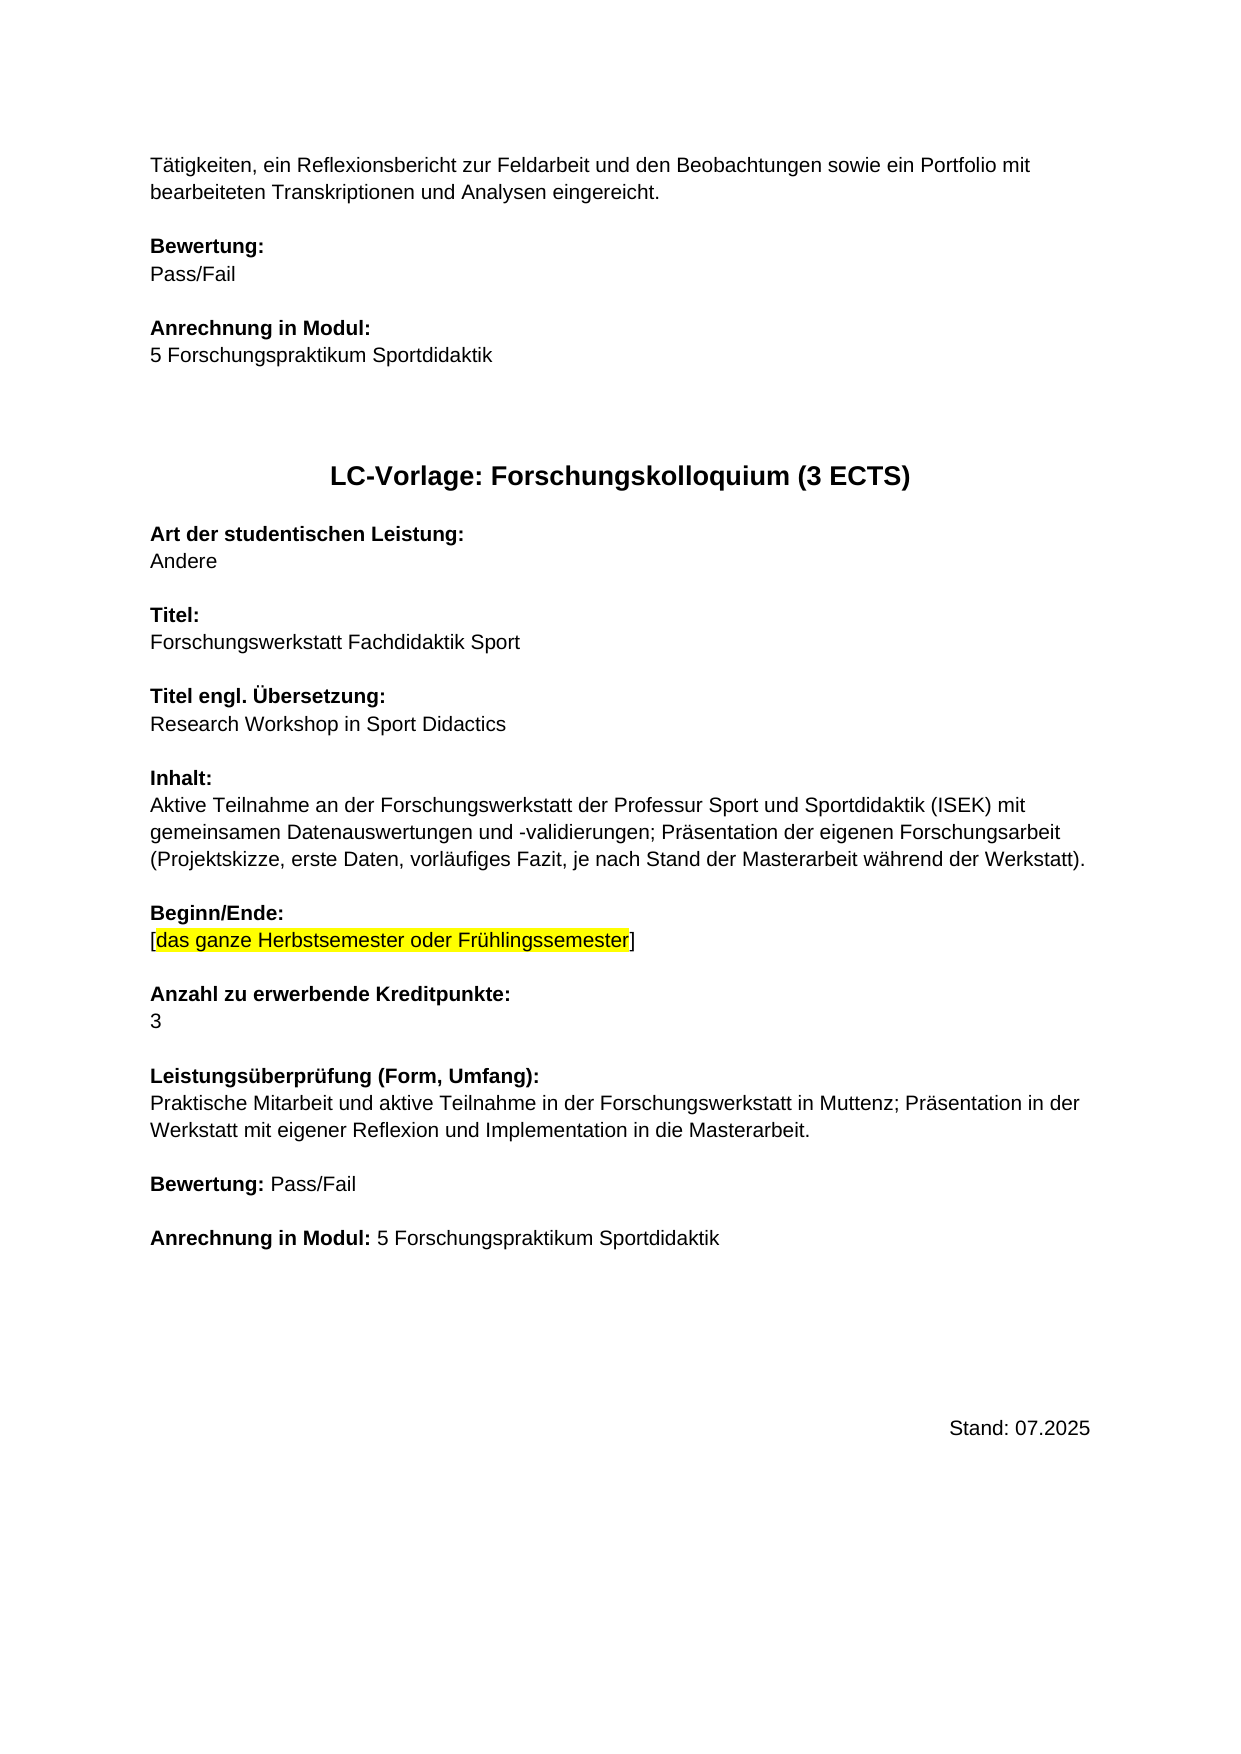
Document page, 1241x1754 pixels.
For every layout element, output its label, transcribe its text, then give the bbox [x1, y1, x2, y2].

text 3 [150, 1006, 1090, 1033]
text Anrechnung in Modul: [150, 312, 1090, 339]
text Research Workshop in Sport Didactics [150, 708, 1090, 735]
text Beginn/Ende: [150, 898, 1090, 925]
text Andere [150, 546, 1090, 573]
text Stand: 07.2025 [150, 1412, 1090, 1439]
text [150, 150, 1090, 204]
text Pass/Fail [150, 258, 1090, 285]
text [das ganze Herbstsemester oder Frühlingssemester] [150, 925, 1090, 952]
text Anrechnung in Modul: 5 Forschungspraktikum Sportdidaktik [150, 1223, 1090, 1250]
text Titel: [150, 600, 1090, 627]
text Aktive Teilnahme an der Forschungswerkstatt der Professur Sport und Sportdidaktik (ISEK) mit gemeinsamen Datenauswertungen und -validierungen; Präsentation der eigenen Forschungsarbeit (Projektskizze, erste Daten, vorläufiges Fazit, je nach Stand der Masterarbeit während der Werkstatt). [150, 789, 1090, 871]
text Anzahl zu erwerbende Kreditpunkte: [150, 979, 1090, 1006]
text Art der studentischen Leistung: [150, 519, 1090, 546]
text Forschungswerkstatt Fachdidaktik Sport [150, 627, 1090, 654]
text Inhalt: [150, 762, 1090, 789]
text Praktische Mitarbeit und aktive Teilnahme in der Forschungswerkstatt in Muttenz; Präsentation in der Werkstatt mit eigener Reflexion und Implementation in die Masterarbeit. [150, 1087, 1090, 1142]
text LC-Vorlage: Forschungskolloquium (3 ECTS) [150, 460, 1090, 492]
text 5 Forschungspraktikum Sportdidaktik [150, 339, 1090, 367]
text Bewertung: Pass/Fail [150, 1169, 1090, 1196]
text Leistungsüberprüfung (Form, Umfang): [150, 1060, 1090, 1087]
text Titel engl. Übersetzung: [150, 681, 1090, 708]
text Bewertung: [150, 231, 1090, 258]
